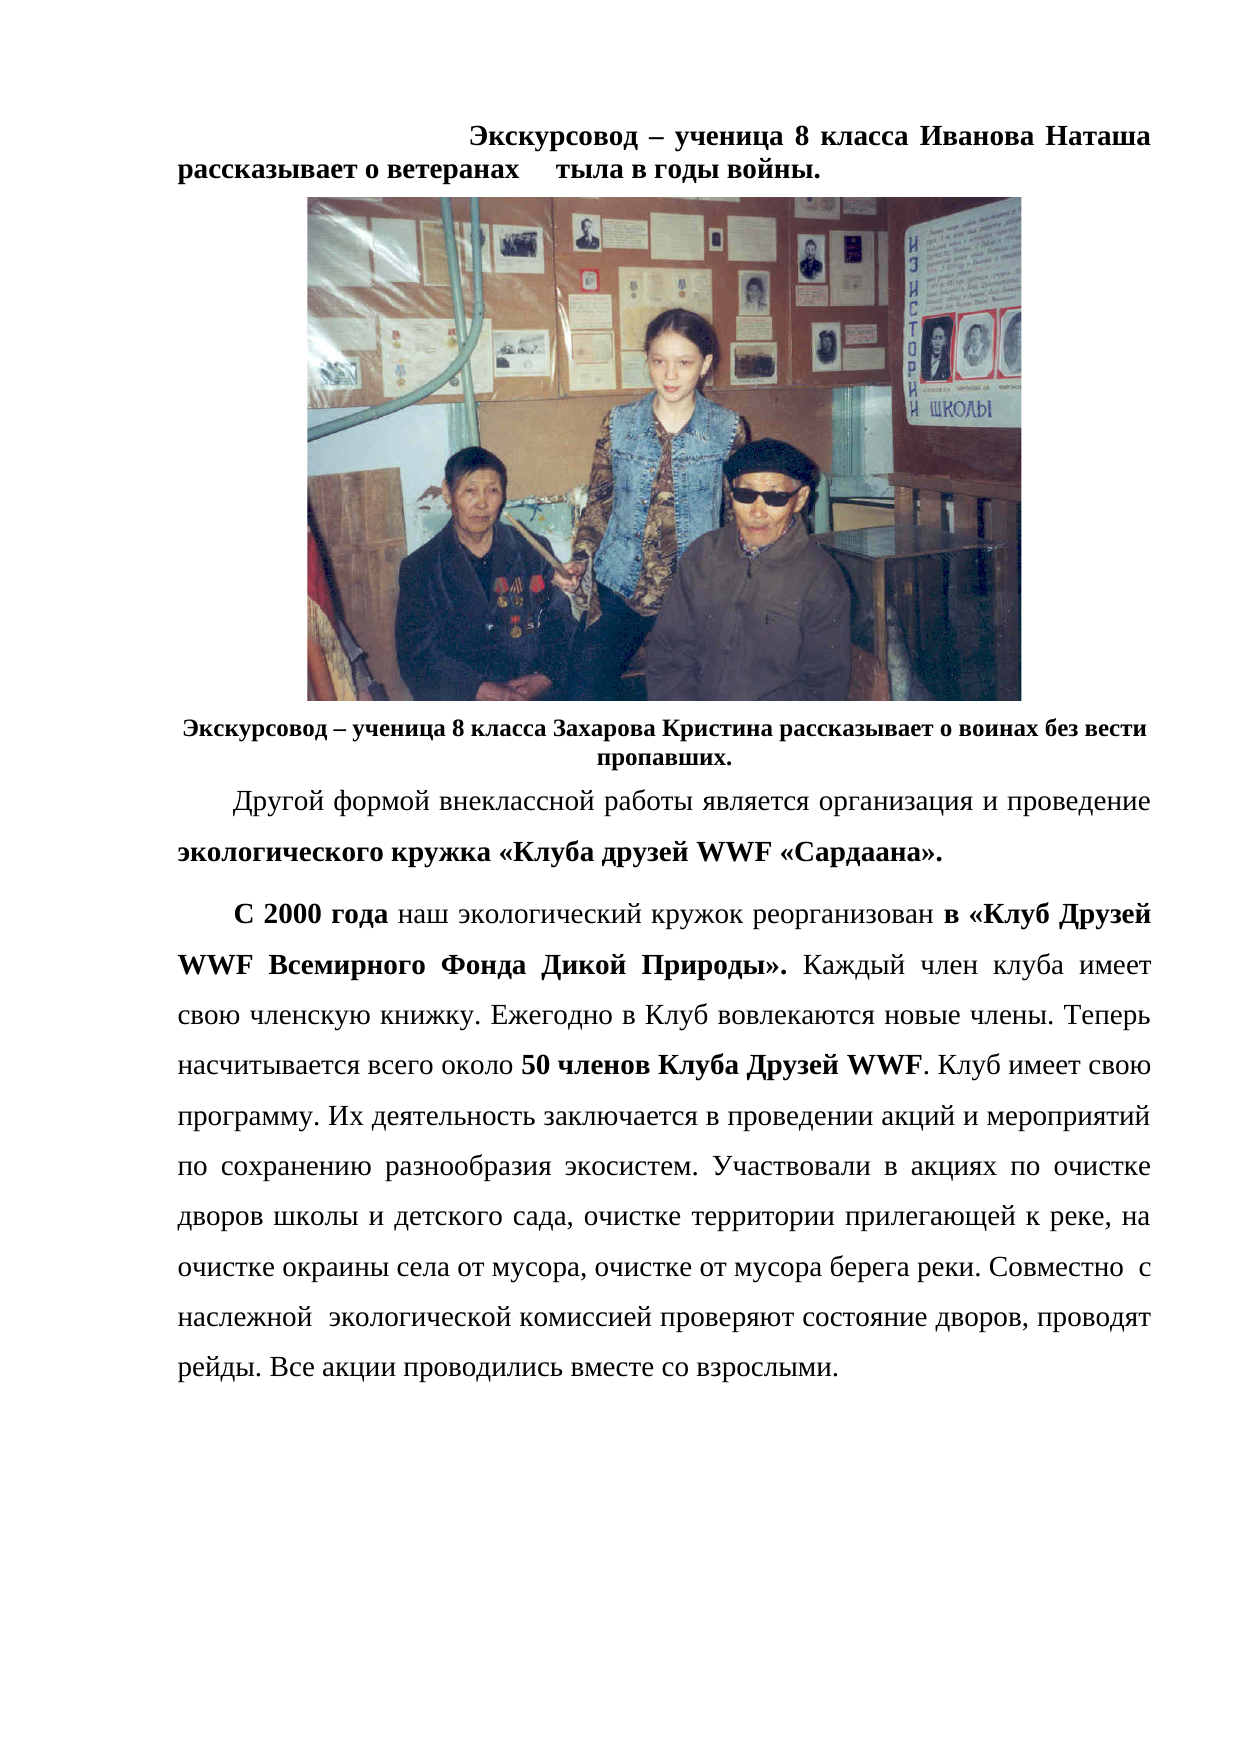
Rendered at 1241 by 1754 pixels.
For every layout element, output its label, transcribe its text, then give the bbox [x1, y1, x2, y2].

picture [307, 197, 1022, 701]
text Экскурсовод – ученица 8 класса Захарова Кристина рассказывает о воинах без вести пропавших. [177, 713, 1152, 771]
text Другой формой внеклассной работы является организация и проведение экологического кружка «Клуба друзей WWF «Сардаана». [177, 783, 1152, 867]
text Экскурсовод – ученица 8 класса Иванова Наташа рассказывает о ветеранах тыла в годы войны. [177, 118, 1152, 185]
text С 2000 года наш экологический кружок реорганизован в «Клуб Друзей WWF Всемирного Фонда Дикой Природы». Каждый член клуба имеет свою членскую книжку. Ежегодно в Клуб вовлекаются новые члены. Теперь насчитывается всего около 50 членов Клуба Друзей WWF. Клуб имеет свою программу. Их деятельность заключается в проведении акций и мероприятий по сохранению разнообразия экосистем. Участвовали в акциях по очистке дворов школы и детского сада, очистке территории прилегающей к реке, на очистке окраины села от мусора, очистке от мусора берега реки. Совместно с наслежной экологической комиссией проверяют состояние дворов, проводят рейды. Все акции проводились вместе со взрослыми. [177, 896, 1152, 1383]
